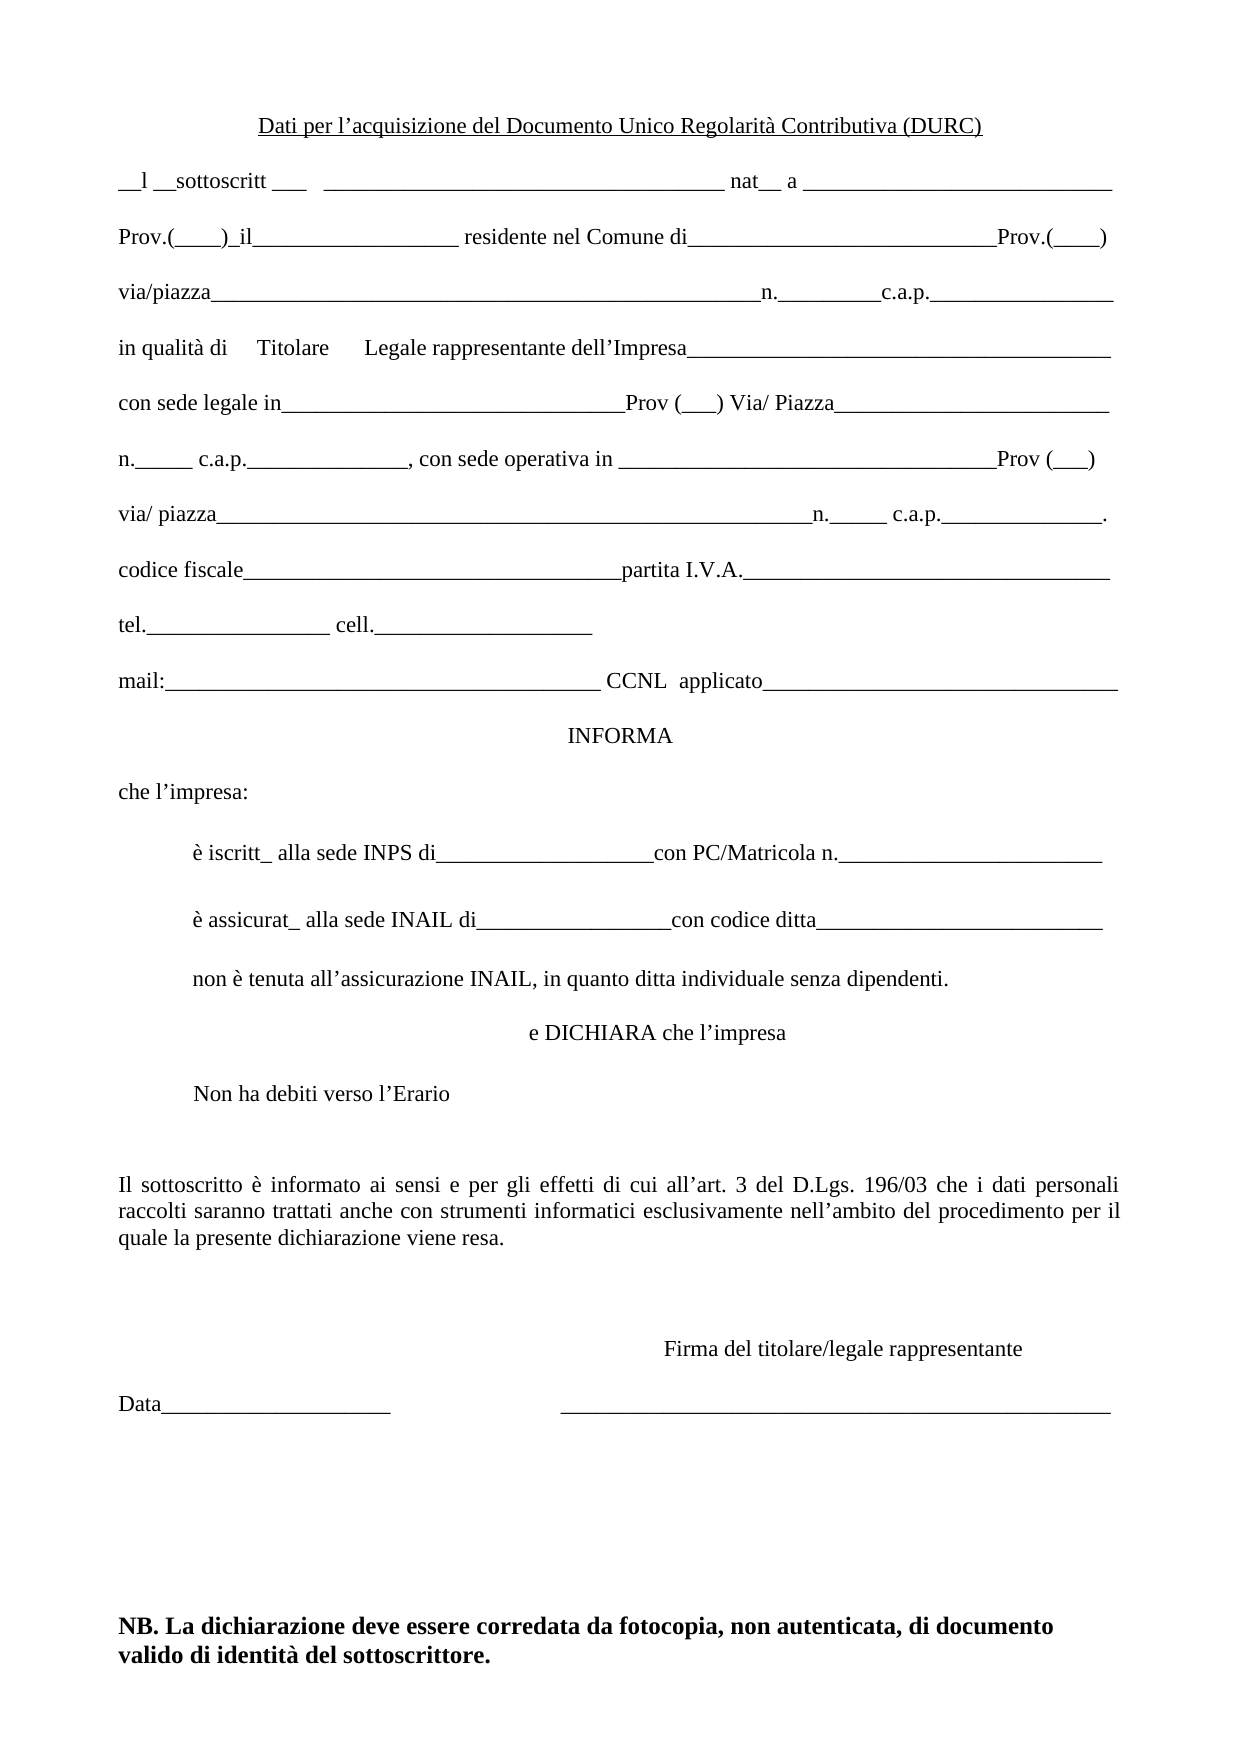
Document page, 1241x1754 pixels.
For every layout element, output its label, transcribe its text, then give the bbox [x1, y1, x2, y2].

text Prov.(____)_il__________________ residente nel Comune di___________________________Prov.(____) [118, 223, 1122, 249]
text Data____________________ ________________________________________________ [118, 1390, 1122, 1444]
text NB. La dichiarazione deve essere corredata da fotocopia, non autenticata, di documento valido di identità del sottoscrittore. [118, 1611, 1122, 1668]
text Il sottoscritto è informato ai sensi e per gli effetti di cui all’art. 3 del D.Lgs. 196/03 che i dati personali raccolti saranno trattati anche con strumenti informatici esclusivamente nell’ambito del procedimento per il quale la presente dichiarazione viene resa. [118, 1171, 1122, 1250]
text tel.________________ cell.___________________ [118, 611, 1122, 638]
text via/piazza________________________________________________n._________c.a.p.________________ [118, 278, 1122, 305]
text mail:______________________________________ CCNL applicato_______________________________ [118, 667, 1122, 693]
text Dati per l’acquisizione del Documento Unico Regolarità Contributiva (DURC) [118, 112, 1122, 138]
list è iscritt_ alla sede INPS di___________________con PC/Matricola n._______________________ [155, 833, 1122, 867]
text INFORMA [118, 722, 1122, 749]
list non è tenuta all’assicurazione INAIL, in quanto ditta individuale senza dipendenti. [155, 959, 1122, 993]
text __l __sottoscritt ___ ___________________________________ nat__ a ___________________________ [118, 167, 1122, 194]
list e DICHIARA che l’impresa [193, 1019, 1122, 1045]
text Firma del titolare/legale rappresentante [118, 1334, 1122, 1361]
text in qualità di  Titolare  Legale rappresentante dell’Impresa_____________________________________ [118, 334, 1122, 360]
list Non ha debiti verso l’Erario [156, 1074, 1122, 1108]
text via/ piazza____________________________________________________n._____ c.a.p.______________. [118, 500, 1122, 527]
text che l’impresa: [118, 778, 1122, 804]
text con sede legale in______________________________Prov (___) Via/ Piazza________________________ [118, 389, 1122, 416]
text n._____ c.a.p.______________, con sede operativa in _________________________________Prov (___) [118, 445, 1122, 471]
list è assicurat_ alla sede INAIL di_________________con codice ditta_________________________ [155, 901, 1122, 934]
text codice fiscale_________________________________partita I.V.A.________________________________ [118, 556, 1122, 582]
